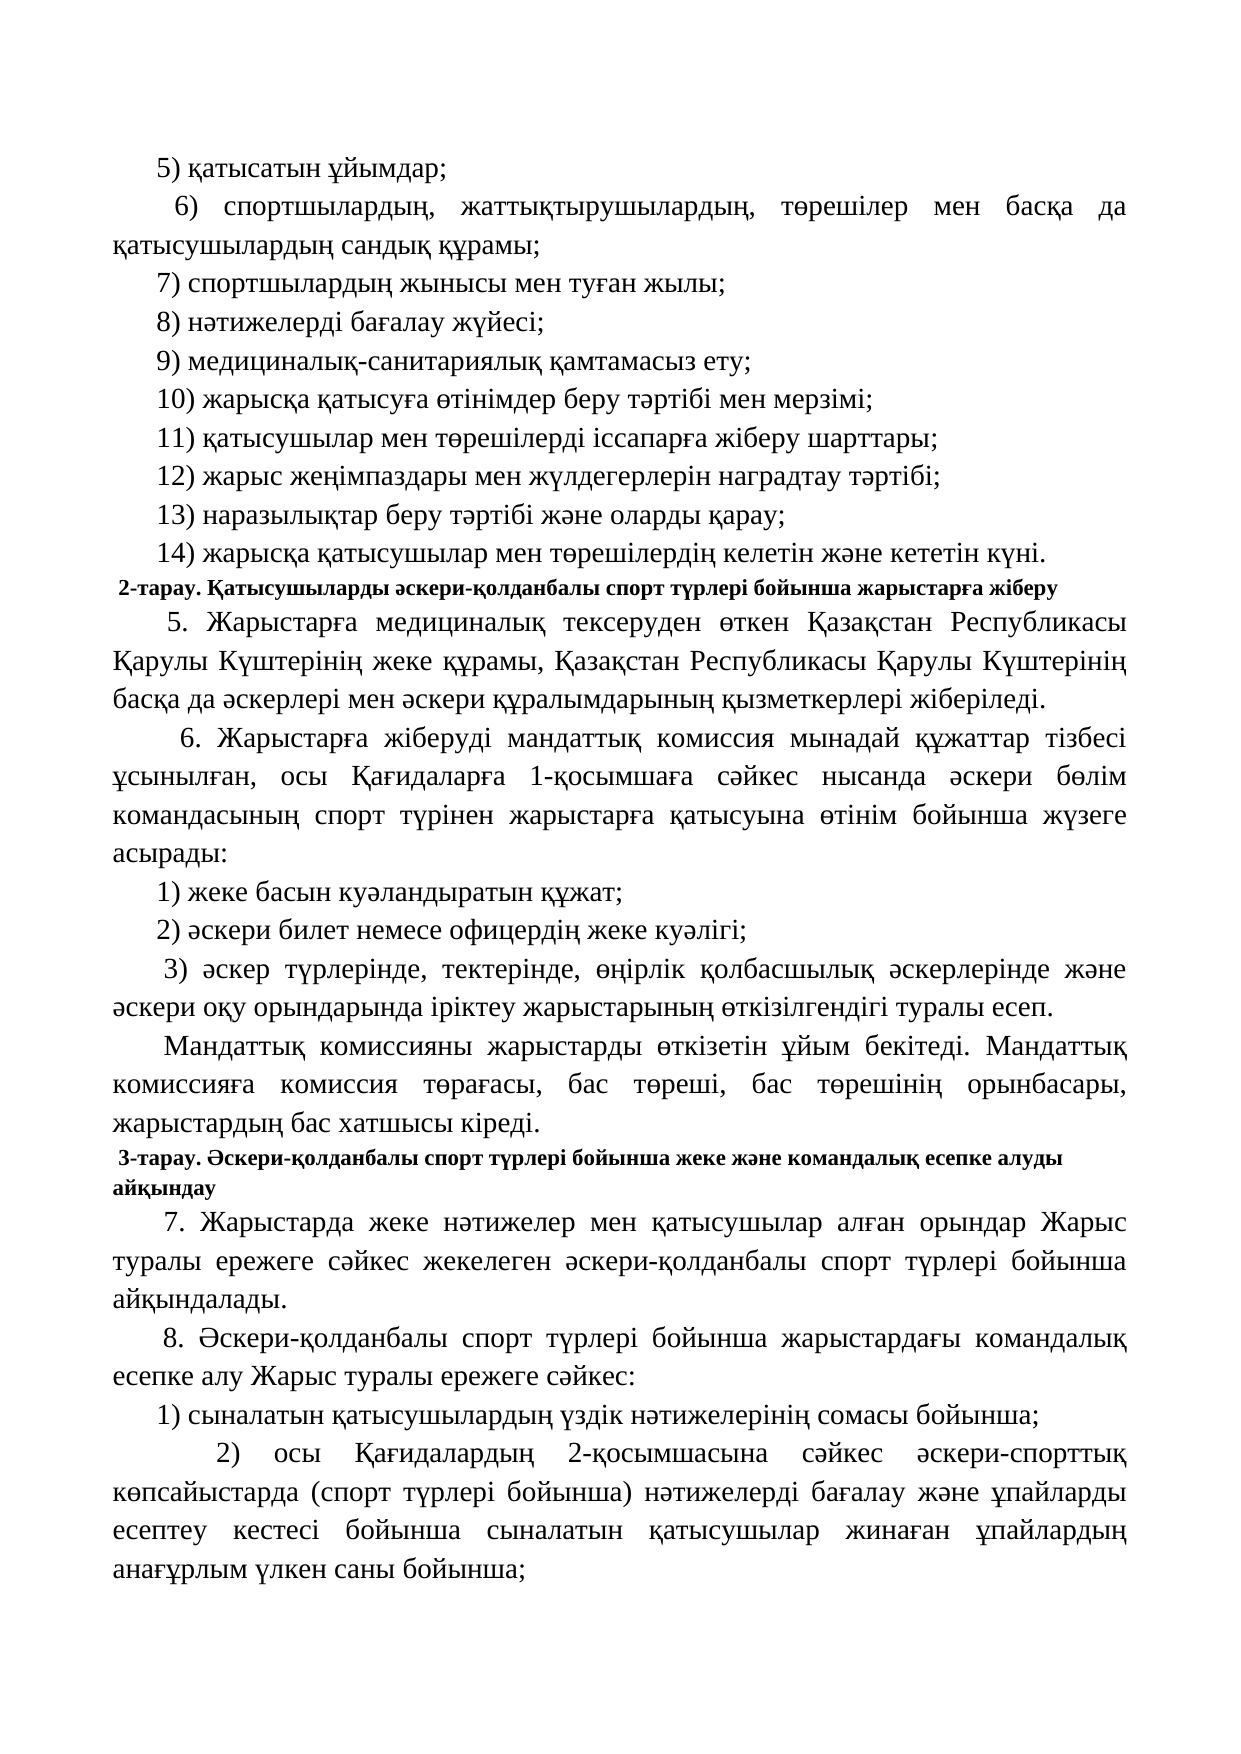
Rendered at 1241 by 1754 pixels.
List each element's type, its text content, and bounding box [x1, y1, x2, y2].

text Мандаттық комиссияны жарыстарды өткізетін ұйым бекітеді. Мандаттық комиссияға комиссия төрағасы, бас төреші, бас төрешінің орынбасары, жарыстардың бас хатшысы кіреді. [112, 1028, 1128, 1139]
text 10) жарысқа қатысуға өтінімдер беру тәртібі мен мерзімі; [112, 381, 1128, 415]
text 7. Жарыстарда жеке нәтижелер мен қатысушылар алған орындар Жарыс туралы ережеге сәйкес жекелеген әскери-қолданбалы спорт түрлері бойынша айқындалады. [112, 1204, 1128, 1315]
text 7) спортшылардың жынысы мен туған жылы; [112, 266, 1128, 299]
text 2-тарау. Қатысушыларды әскери-қолданбалы спорт түрлері бойынша жарыстарға жіберу [112, 574, 1128, 600]
text 8) нәтижелерді бағалау жүйесі; [112, 304, 1128, 338]
text 12) жарыс жеңімпаздары мен жүлдегерлерін наградтау тәртібі; [112, 458, 1128, 492]
text 6. Жарыстарға жіберуді мандаттық комиссия мынадай құжаттар тізбесі ұсынылған, осы Қағидаларға 1-қосымшаға сәйкес нысанда әскери бөлім командасының спорт түрінен жарыстарға қатысуына өтінім бойынша жүзеге асырады: [112, 720, 1128, 869]
text 3) әскер түрлерінде, тектерінде, өңірлік қолбасшылық әскерлерінде және әскери оқу орындарында іріктеу жарыстарының өткізілгендігі туралы есеп. [112, 951, 1128, 1023]
text 2) осы Қағидалардың 2-қосымшасына сәйкес әскери-спорттық көпсайыстарда (спорт түрлері бойынша) нәтижелерді бағалау және ұпайларды есептеу кестесі бойынша сыналатын қатысушылар жинаған ұпайлардың анағұрлым үлкен саны бойынша; [112, 1435, 1128, 1584]
text 5) қатысатын ұйымдар; [112, 150, 1128, 183]
text 14) жарысқа қатысушылар мен төрешілердің келетін және кететін күні. [112, 535, 1128, 569]
text 2) әскери билет немесе офицердің жеке куәлігі; [112, 912, 1128, 946]
text 3-тарау. Әскери-қолданбалы спорт түрлері бойынша жеке және командалық есепке алуды айқындау [112, 1144, 1128, 1200]
text 13) наразылықтар беру тәртібі және оларды қарау; [112, 497, 1128, 530]
text 1) жеке басын куәландыратын құжат; [112, 874, 1128, 907]
text 6) спортшылардың, жаттықтырушылардың, төрешілер мен басқа да қатысушылардың сандық құрамы; [112, 188, 1128, 261]
text 8. Әскери-қолданбалы спорт түрлері бойынша жарыстардағы командалық есепке алу Жарыс туралы ережеге сәйкес: [112, 1320, 1128, 1392]
text 5. Жарыстарға медициналық тексеруден өткен Қазақстан Республикасы Қарулы Күштерінің жеке құрамы, Қазақстан Республикасы Қарулы Күштерінің басқа да әскерлері мен әскери құралымдарының қызметкерлері жіберіледі. [112, 604, 1128, 715]
text 9) медициналық-санитариялық қамтамасыз ету; [112, 343, 1128, 376]
text 1) сыналатын қатысушылардың үздік нәтижелерінің сомасы бойынша; [112, 1397, 1128, 1430]
text 11) қатысушылар мен төрешілерді іссапарға жіберу шарттары; [112, 420, 1128, 453]
